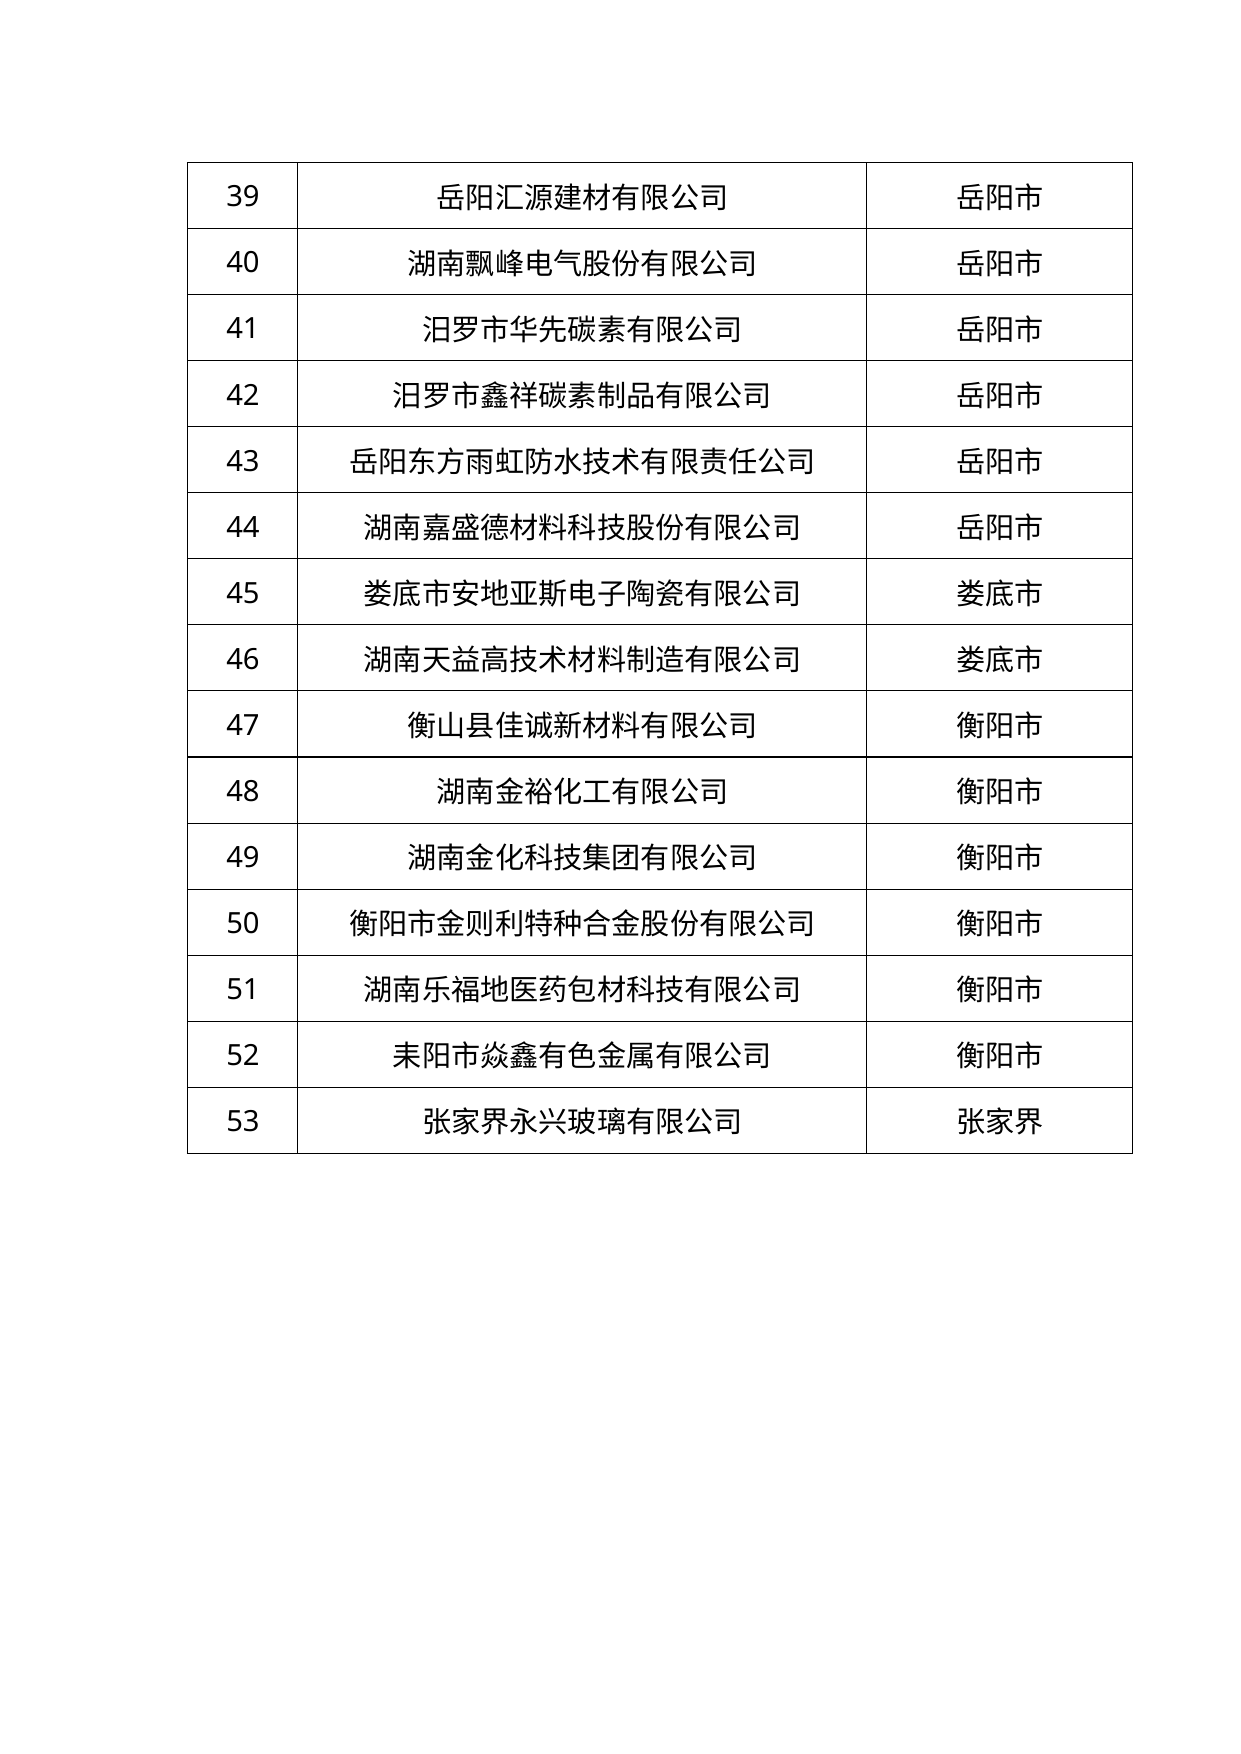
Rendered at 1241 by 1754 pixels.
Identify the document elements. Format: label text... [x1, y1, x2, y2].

table_cell 49 [188, 824, 297, 888]
table_cell 衡阳市 [867, 890, 1132, 954]
table_cell 50 [188, 890, 297, 954]
table_cell 岳阳汇源建材有限公司 [298, 163, 866, 228]
table_cell 娄底市安地亚斯电子陶瓷有限公司 [298, 559, 866, 624]
table_cell 衡山县佳诚新材料有限公司 [298, 691, 866, 756]
table_cell 51 [188, 956, 297, 1021]
table_cell 45 [188, 559, 297, 624]
table_cell 湖南飘峰电气股份有限公司 [298, 229, 866, 294]
table_cell 湖南金化科技集团有限公司 [298, 824, 866, 888]
table_cell 湖南嘉盛德材料科技股份有限公司 [298, 493, 866, 558]
table_cell 40 [188, 229, 297, 294]
table_cell 娄底市 [867, 559, 1132, 624]
table_cell 娄底市 [867, 625, 1132, 690]
table_cell 岳阳市 [867, 493, 1132, 558]
table_cell 岳阳东方雨虹防水技术有限责任公司 [298, 427, 866, 492]
table_cell 衡阳市 [867, 956, 1132, 1021]
table_cell 衡阳市 [867, 1022, 1132, 1087]
table_cell 52 [188, 1022, 297, 1087]
table_cell 53 [188, 1088, 297, 1153]
table_cell 岳阳市 [867, 163, 1132, 228]
table_cell 衡阳市金则利特种合金股份有限公司 [298, 890, 866, 954]
table_cell 汨罗市华先碳素有限公司 [298, 295, 866, 360]
table_cell 46 [188, 625, 297, 690]
table_cell 岳阳市 [867, 427, 1132, 492]
table_cell 耒阳市焱鑫有色金属有限公司 [298, 1022, 866, 1087]
table_cell 39 [188, 163, 297, 228]
table_cell 湖南天益高技术材料制造有限公司 [298, 625, 866, 690]
table_cell 衡阳市 [867, 824, 1132, 888]
table_cell 衡阳市 [867, 691, 1132, 756]
table_cell 湖南金裕化工有限公司 [298, 758, 866, 822]
table_cell 41 [188, 295, 297, 360]
table_cell 岳阳市 [867, 229, 1132, 294]
table_cell 张家界 [867, 1088, 1132, 1153]
table_cell 湖南乐福地医药包材科技有限公司 [298, 956, 866, 1021]
table_cell 43 [188, 427, 297, 492]
table_cell 47 [188, 691, 297, 756]
table_cell 44 [188, 493, 297, 558]
table_cell 48 [188, 758, 297, 822]
table_cell 岳阳市 [867, 295, 1132, 360]
table_cell 汨罗市鑫祥碳素制品有限公司 [298, 361, 866, 426]
table_cell 42 [188, 361, 297, 426]
table_cell 岳阳市 [867, 361, 1132, 426]
table_cell 张家界永兴玻璃有限公司 [298, 1088, 866, 1153]
table_cell 衡阳市 [867, 758, 1132, 822]
